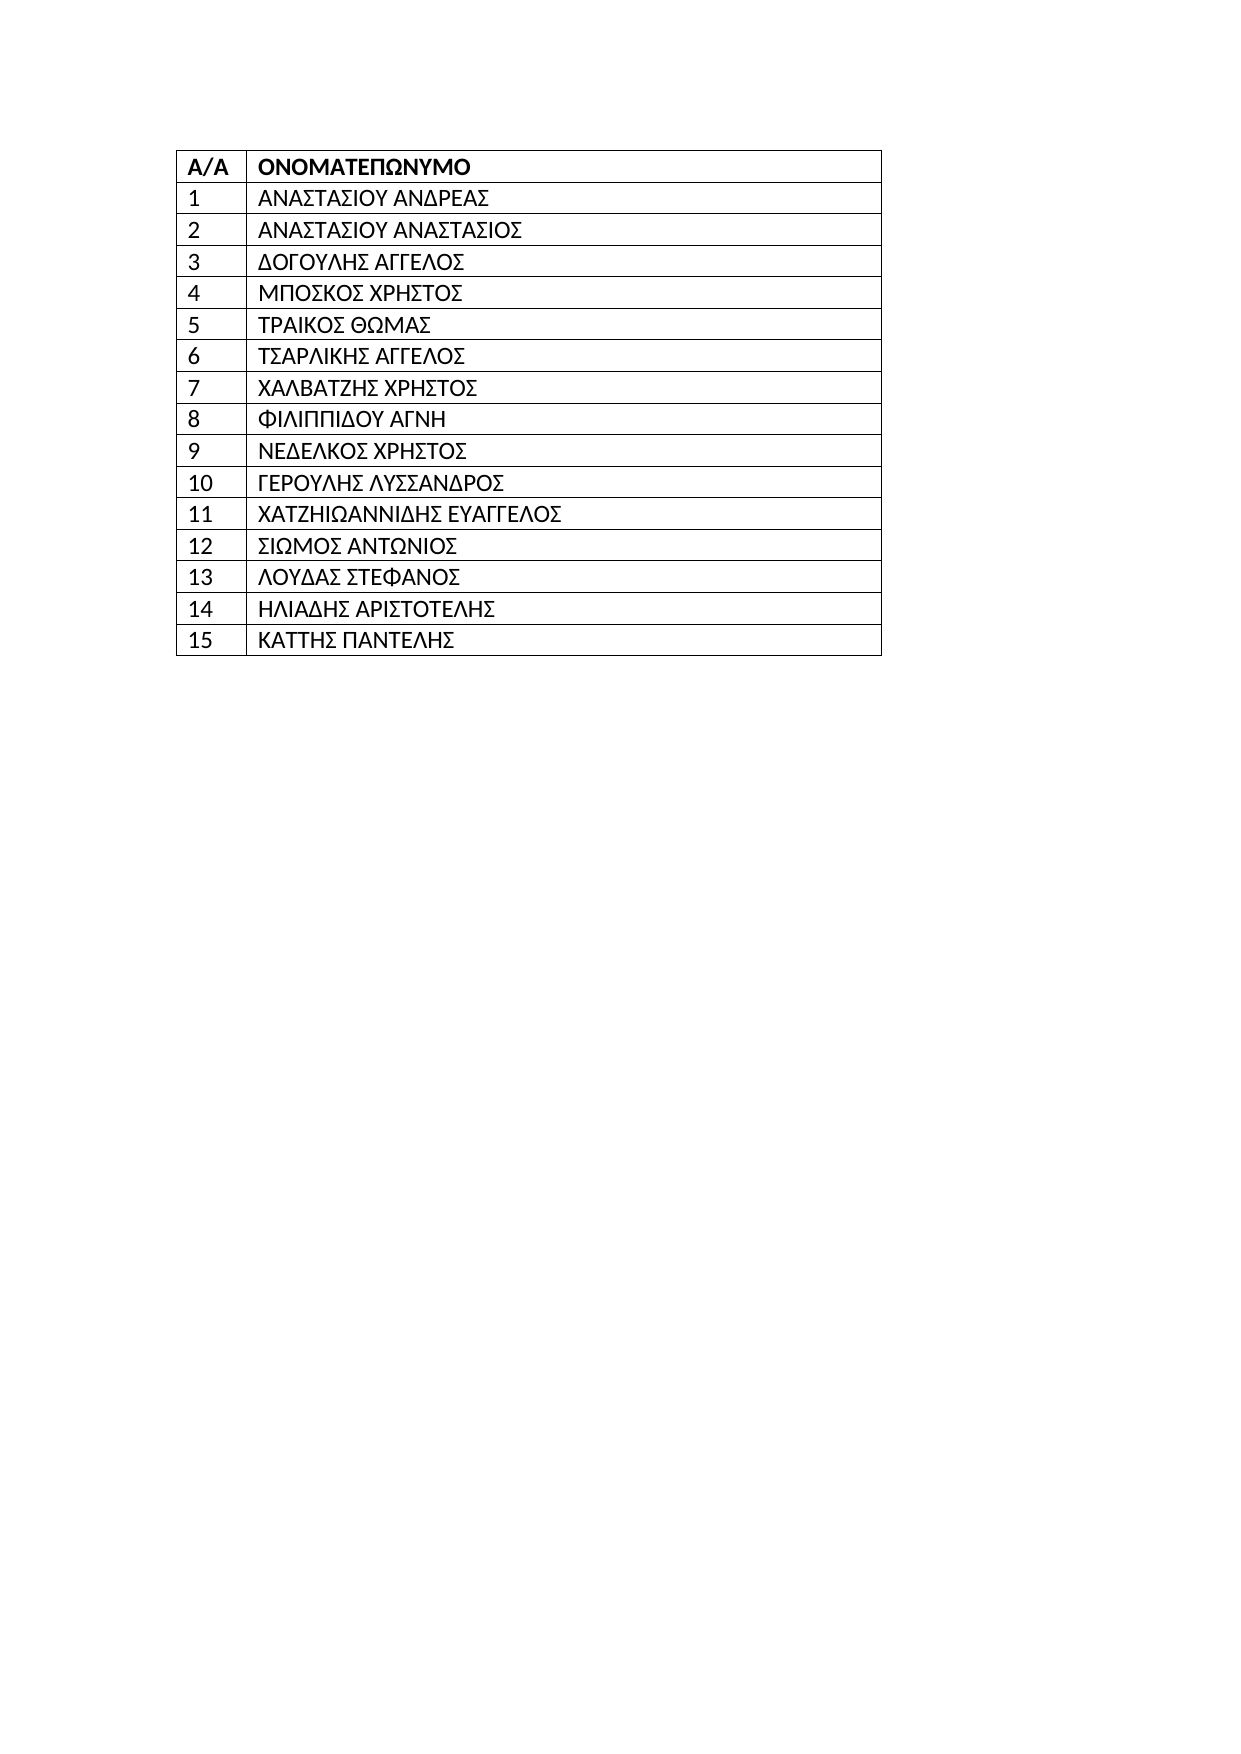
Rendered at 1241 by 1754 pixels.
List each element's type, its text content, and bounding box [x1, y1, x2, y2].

table_cell 13 [177, 561, 246, 592]
table_cell ΤΡΑΙΚΟΣ ΘΩΜΑΣ [247, 309, 881, 339]
table_cell 5 [177, 309, 246, 339]
table_cell ΛΟΥΔΑΣ ΣΤΕΦΑΝΟΣ [247, 561, 881, 592]
table_cell ΦΙΛΙΠΠΙΔΟΥ ΑΓΝΗ [247, 404, 881, 434]
table_cell 4 [177, 277, 246, 308]
table_header Α/Α [177, 151, 246, 182]
table_cell 10 [177, 467, 246, 497]
table_cell 8 [177, 404, 246, 434]
table_cell 14 [177, 593, 246, 623]
table_cell 7 [177, 372, 246, 402]
table_cell 12 [177, 530, 246, 560]
table_cell ΧΑΛΒΑΤΖΗΣ ΧΡΗΣΤΟΣ [247, 372, 881, 402]
table_cell 1 [177, 183, 246, 213]
table_cell ΔΟΓΟΥΛΗΣ ΑΓΓΕΛΟΣ [247, 246, 881, 276]
table_cell ΗΛΙΑΔΗΣ ΑΡΙΣΤΟΤΕΛΗΣ [247, 593, 881, 623]
table_cell 15 [177, 625, 246, 655]
table_cell ΓΕΡΟΥΛΗΣ ΛΥΣΣΑΝΔΡΟΣ [247, 467, 881, 497]
table_cell ΣΙΩΜΟΣ ΑΝΤΩΝΙΟΣ [247, 530, 881, 560]
table_cell ΑΝΑΣΤΑΣΙΟΥ ΑΝΑΣΤΑΣΙΟΣ [247, 214, 881, 245]
table_cell ΤΣΑΡΛΙΚΗΣ ΑΓΓΕΛΟΣ [247, 340, 881, 371]
table_cell 6 [177, 340, 246, 371]
table_cell 9 [177, 435, 246, 466]
table_cell ΜΠΟΣΚΟΣ ΧΡΗΣΤΟΣ [247, 277, 881, 308]
table_cell 11 [177, 498, 246, 529]
table_cell ΚΑΤΤΗΣ ΠΑΝΤΕΛΗΣ [247, 625, 881, 655]
table_cell 2 [177, 214, 246, 245]
table_cell ΑΝΑΣΤΑΣΙΟΥ ΑΝΔΡΕΑΣ [247, 183, 881, 213]
table_cell 3 [177, 246, 246, 276]
table_header ΟΝΟΜΑΤΕΠΩΝΥΜΟ [247, 151, 881, 182]
table_cell ΝΕΔΕΛΚΟΣ ΧΡΗΣΤΟΣ [247, 435, 881, 466]
table_cell ΧΑΤΖΗΙΩΑΝΝΙΔΗΣ ΕΥΑΓΓΕΛΟΣ [247, 498, 881, 529]
